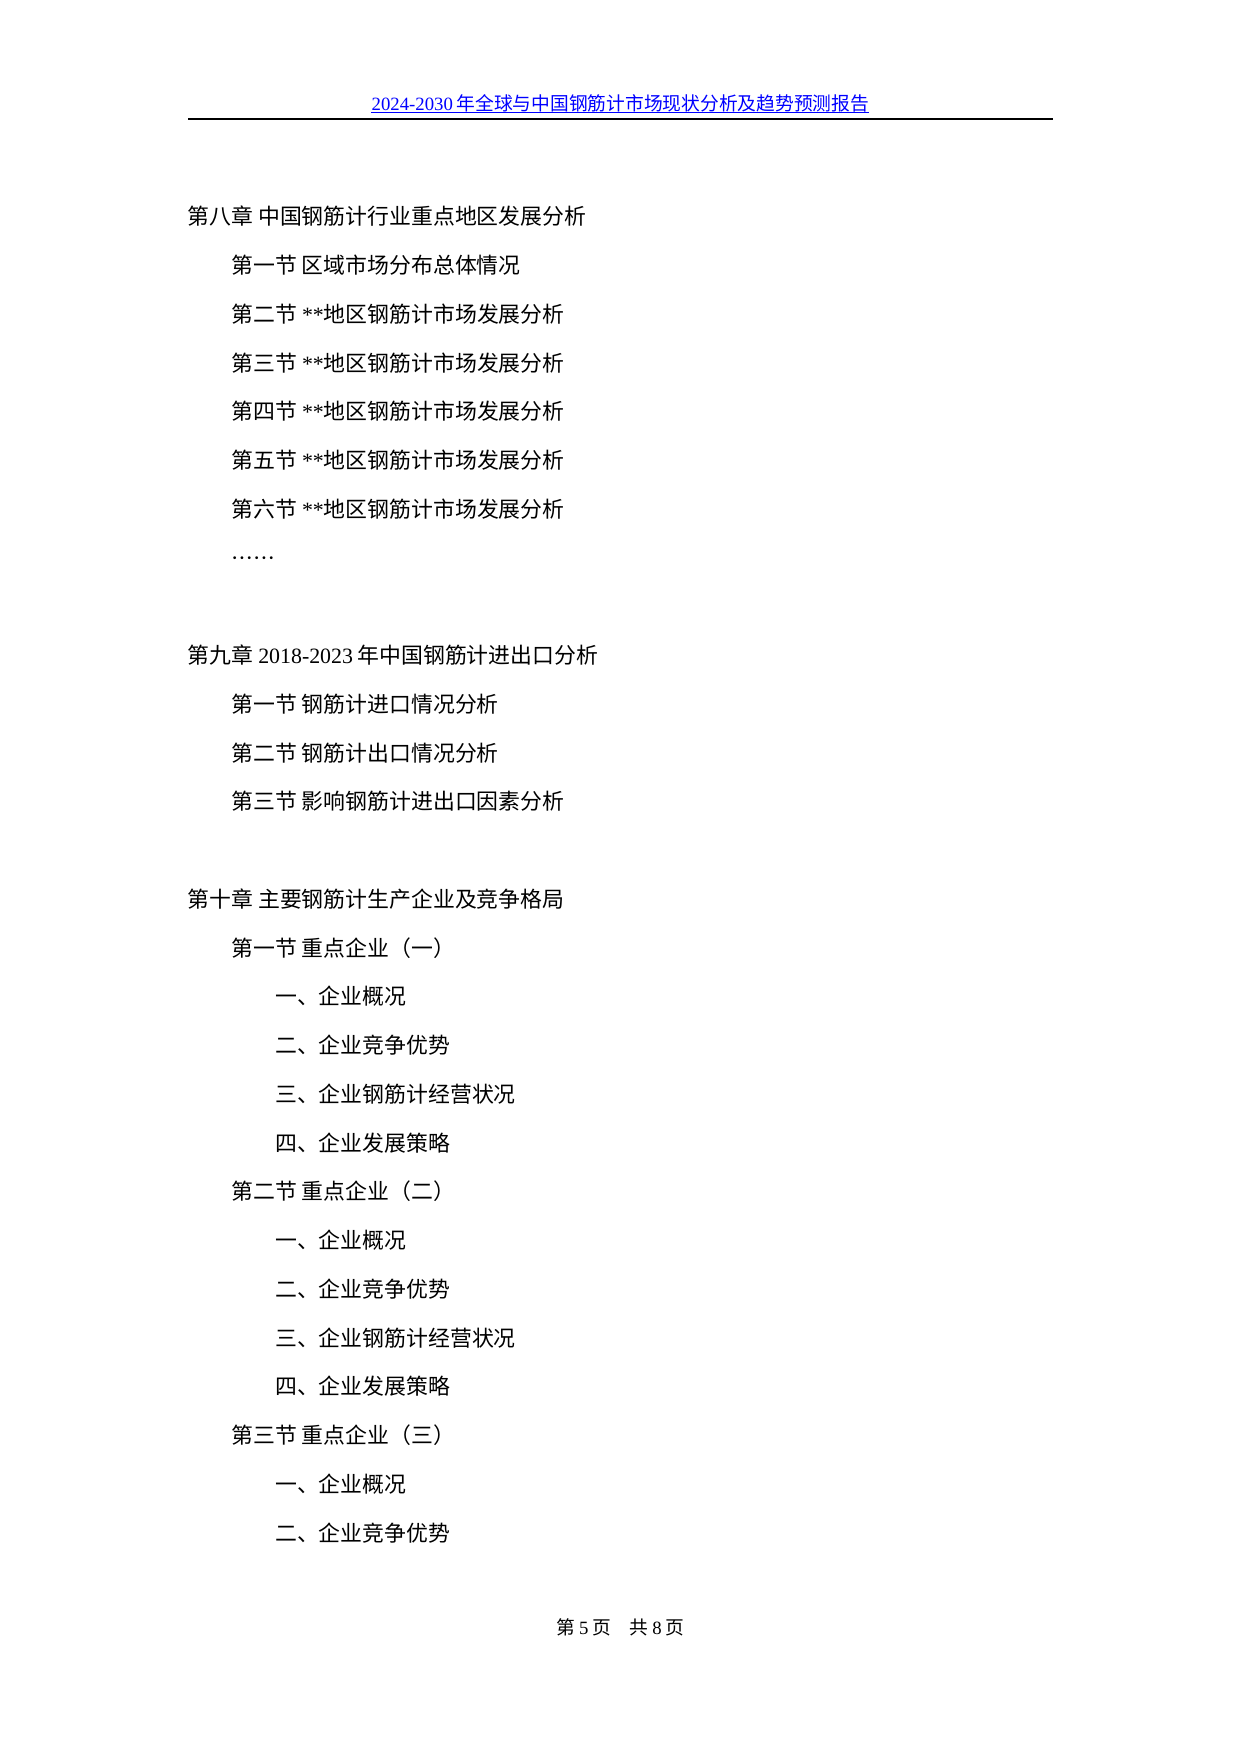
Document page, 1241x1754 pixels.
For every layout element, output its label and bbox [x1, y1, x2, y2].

text [187, 150, 1053, 1548]
